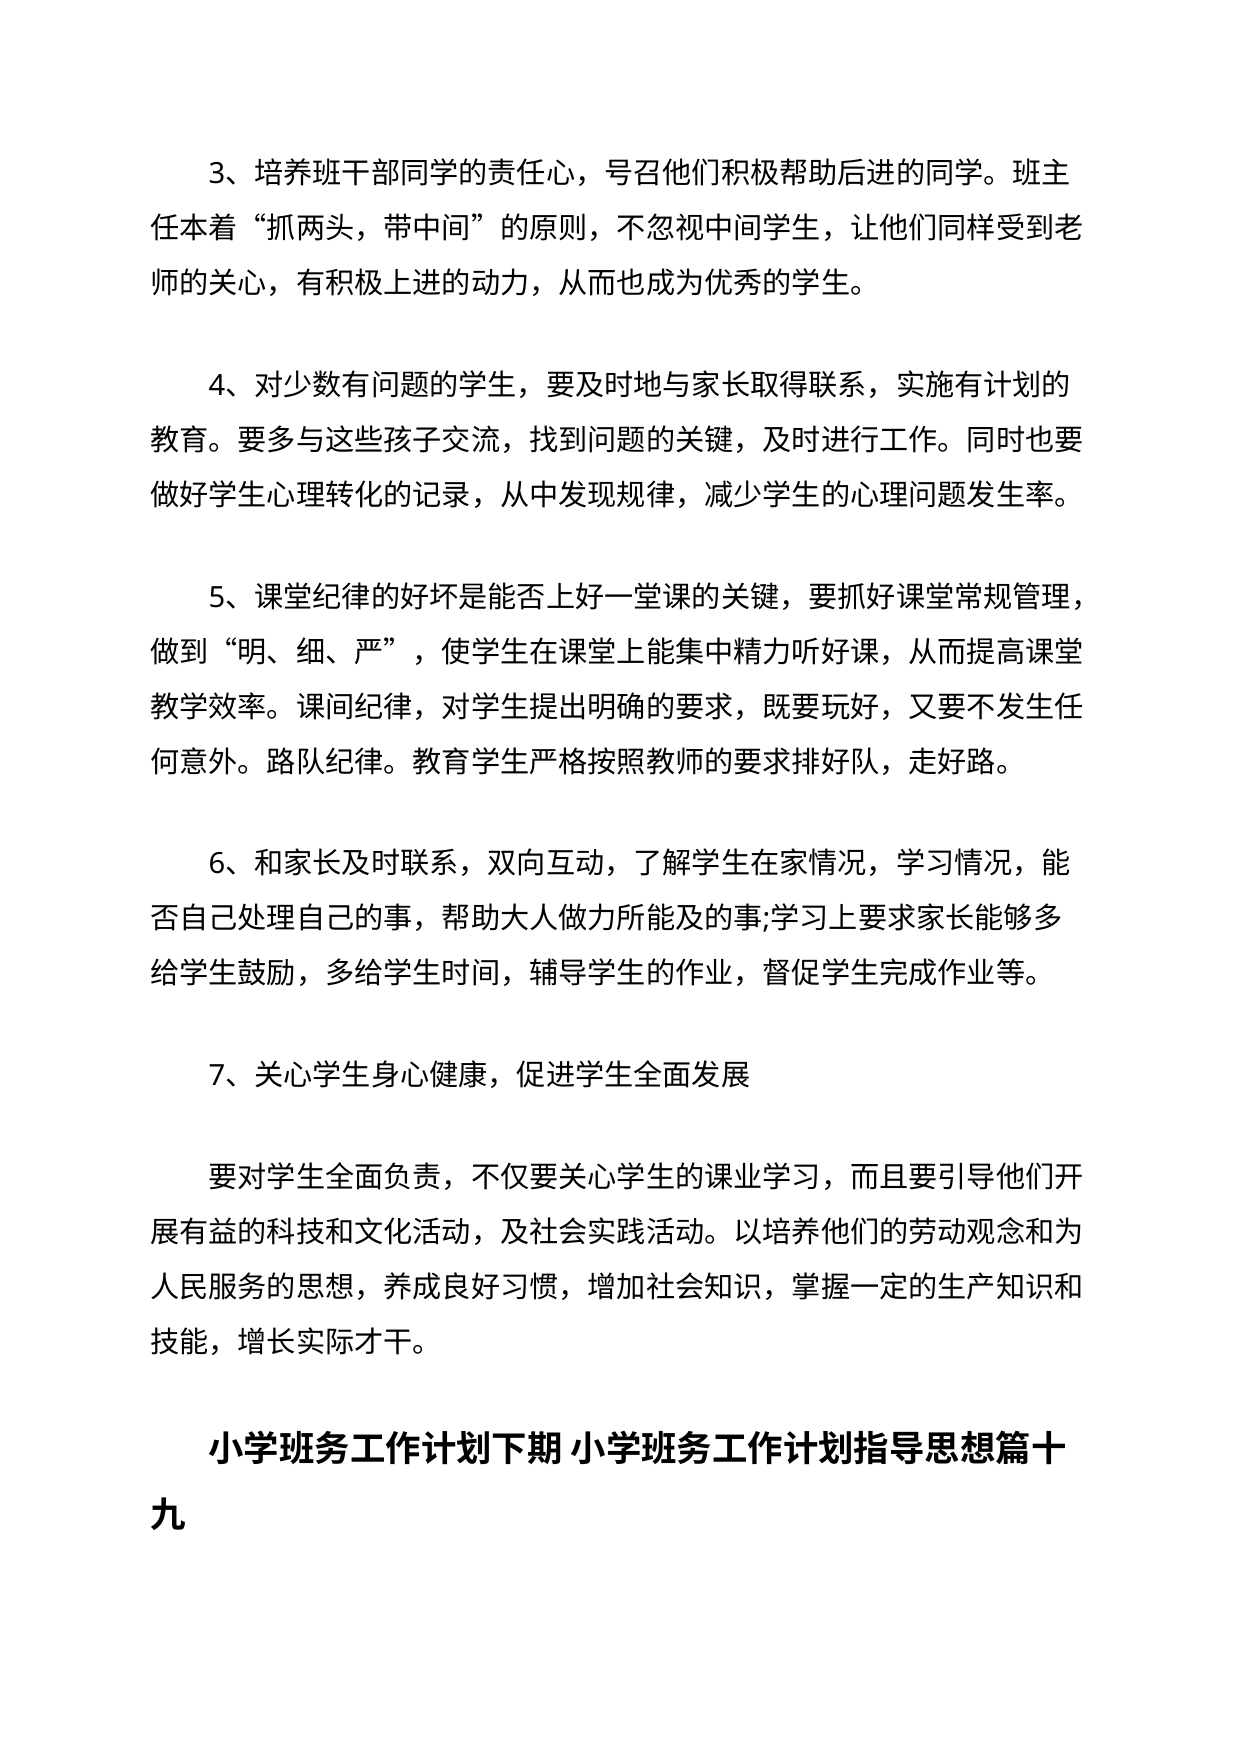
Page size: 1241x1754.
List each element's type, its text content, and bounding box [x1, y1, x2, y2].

text 5、课堂纪律的好坏是能否上好一堂课的关键，要抓好课堂常规管理，做到“明、细、严”，使学生在课堂上能集中精力听好课，从而提高课堂教学效率。课间纪律，对学生提出明确的要求，既要玩好，又要不发生任何意外。路队纪律。教育学生严格按照教师的要求排好队，走好路。 [150, 573, 1090, 780]
text 要对学生全面负责，不仅要关心学生的课业学习，而且要引导他们开展有益的科技和文化活动，及社会实践活动。以培养他们的劳动观念和为人民服务的思想，养成良好习惯，增加社会知识，掌握一定的生产知识和技能，增长实际才干。 [150, 1154, 1090, 1361]
text 7、关心学生身心健康，促进学生全面发展 [150, 1052, 1090, 1094]
text 6、和家长及时联系，双向互动，了解学生在家情况，学习情况，能否自己处理自己的事，帮助大人做力所能及的事;学习上要求家长能够多给学生鼓励，多给学生时间，辅导学生的作业，督促学生完成作业等。 [150, 840, 1090, 992]
text 3、培养班干部同学的责任心，号召他们积极帮助后进的同学。班主任本着“抓两头，带中间”的原则，不忽视中间学生，让他们同样受到老师的关心，有积极上进的动力，从而也成为优秀的学生。 [150, 150, 1090, 302]
text 小学班务工作计划下期 小学班务工作计划指导思想篇十九 [150, 1420, 1090, 1538]
text 4、对少数有问题的学生，要及时地与家长取得联系，实施有计划的教育。要多与这些孩子交流，找到问题的关键，及时进行工作。同时也要做好学生心理转化的记录，从中发现规律，减少学生的心理问题发生率。 [150, 362, 1090, 514]
